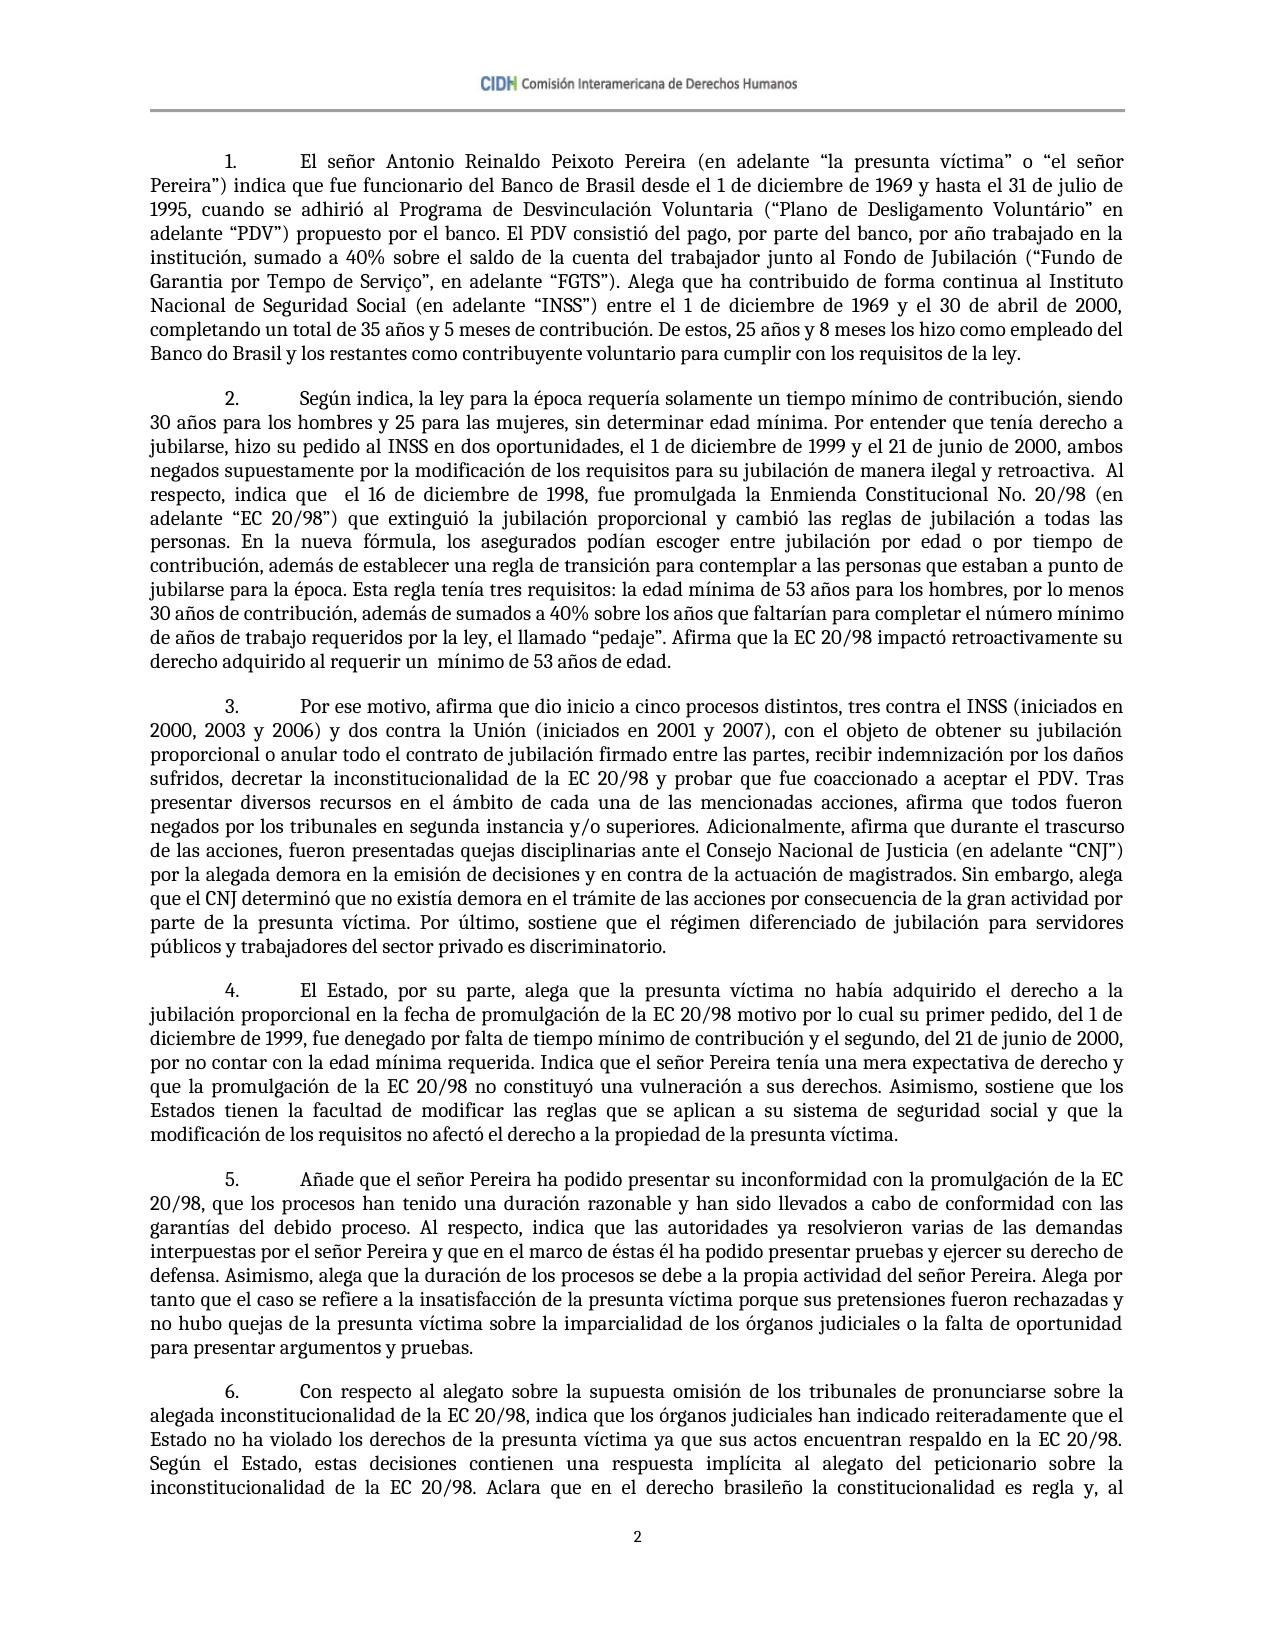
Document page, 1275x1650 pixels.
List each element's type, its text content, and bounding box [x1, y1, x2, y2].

picture [475, 75, 800, 93]
list El señor Antonio Reinaldo Peixoto Pereira (en adelante “la presunta víctima” o “el señor Pereira”) indica que fue funcionario del Banco de Brasil desde el 1 de diciembre de 1969 y hasta el 31 de julio de 1995, cuando se adhirió al Programa de Desvinculación Voluntaria (“Plano de Desligamento Voluntário” en adelante “PDV”) propuesto por el banco. El PDV consistió del pago, por parte del banco, por año trabajado en la institución, sumado a 40% sobre el saldo de la cuenta del trabajador junto al Fondo de Jubilación (“Fundo de Garantia por Tempo de Serviço”, en adelante “FGTS”). Alega que ha contribuido de forma continua al Instituto Nacional de Seguridad Social (en adelante “INSS”) entre el 1 de diciembre de 1969 y el 30 de abril de 2000, completando un total de 35 años y 5 meses de contribución. De estos, 25 años y 8 meses los hizo como empleado del Banco do Brasil y los restantes como contribuyente voluntario para cumplir con los requisitos de la ley. [150, 150, 1125, 366]
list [150, 1380, 1125, 1500]
list El Estado, por su parte, alega que la presunta víctima no había adquirido el derecho a la jubilación proporcional en la fecha de promulgación de la EC 20/98 motivo por lo cual su primer pedido, del 1 de diciembre de 1999, fue denegado por falta de tiempo mínimo de contribución y el segundo, del 21 de junio de 2000, por no contar con la edad mínima requerida. Indica que el señor Pereira tenía una mera expectativa de derecho y que la promulgación de la EC 20/98 no constituyó una vulneración a sus derechos. Asimismo, sostiene que los Estados tienen la facultad de modificar las reglas que se aplican a su sistema de seguridad social y que la modificación de los requisitos no afectó el derecho a la propiedad de la presunta víctima. [150, 979, 1125, 1147]
list Según indica, la ley para la época requería solamente un tiempo mínimo de contribución, siendo 30 años para los hombres y 25 para las mujeres, sin determinar edad mínima. Por entender que tenía derecho a jubilarse, hizo su pedido al INSS en dos oportunidades, el 1 de diciembre de 1999 y el 21 de junio de 2000, ambos negados supuestamente por la modificación de los requisitos para su jubilación de manera ilegal y retroactiva. Al respecto, indica que el 16 de diciembre de 1998, fue promulgada la Enmienda Constitucional No. 20/98 (en adelante “EC 20/98”) que extinguió la jubilación proporcional y cambió las reglas de jubilación a todas las personas. En la nueva fórmula, los asegurados podían escoger entre jubilación por edad o por tiempo de contribución, además de establecer una regla de transición para contemplar a las personas que estaban a punto de jubilarse para la época. Esta regla tenía tres requisitos: la edad mínima de 53 años para los hombres, por lo menos 30 años de contribución, además de sumados a 40% sobre los años que faltarían para completar el número mínimo de años de trabajo requeridos por la ley, el llamado “pedaje”. Afirma que la EC 20/98 impactó retroactivamente su derecho adquirido al requerir un mínimo de 53 años de edad. [150, 386, 1125, 674]
list Añade que el señor Pereira ha podido presentar su inconformidad con la promulgación de la EC 20/98, que los procesos han tenido una duración razonable y han sido llevados a cabo de conformidad con las garantías del debido proceso. Al respecto, indica que las autoridades ya resolvieron varias de las demandas interpuestas por el señor Pereira y que en el marco de éstas él ha podido presentar pruebas y ejercer su derecho de defensa. Asimismo, alega que la duración de los procesos se debe a la propia actividad del señor Pereira. Alega por tanto que el caso se refiere a la insatisfacción de la presunta víctima porque sus pretensiones fueron rechazadas y no hubo quejas de la presunta víctima sobre la imparcialidad de los órganos judiciales o la falta de oportunidad para presentar argumentos y pruebas. [150, 1168, 1125, 1359]
list Por ese motivo, afirma que dio inicio a cinco procesos distintos, tres contra el INSS (iniciados en 2000, 2003 y 2006) y dos contra la Unión (iniciados en 2001 y 2007), con el objeto de obtener su jubilación proporcional o anular todo el contrato de jubilación firmado entre las partes, recibir indemnización por los daños sufridos, decretar la inconstitucionalidad de la EC 20/98 y probar que fue coaccionado a aceptar el PDV. Tras presentar diversos recursos en el ámbito de cada una de las mencionadas acciones, afirma que todos fueron negados por los tribunales en segunda instancia y/o superiores. Adicionalmente, afirma que durante el trascurso de las acciones, fueron presentadas quejas disciplinarias ante el Consejo Nacional de Justicia (en adelante “CNJ”) por la alegada demora en la emisión de decisiones y en contra de la actuación de magistrados. Sin embargo, alega que el CNJ determinó que no existía demora en el trámite de las acciones por consecuencia de la gran actividad por parte de la presunta víctima. Por último, sostiene que el régimen diferenciado de jubilación para servidores públicos y trabajadores del sector privado es discriminatorio. [150, 695, 1125, 958]
